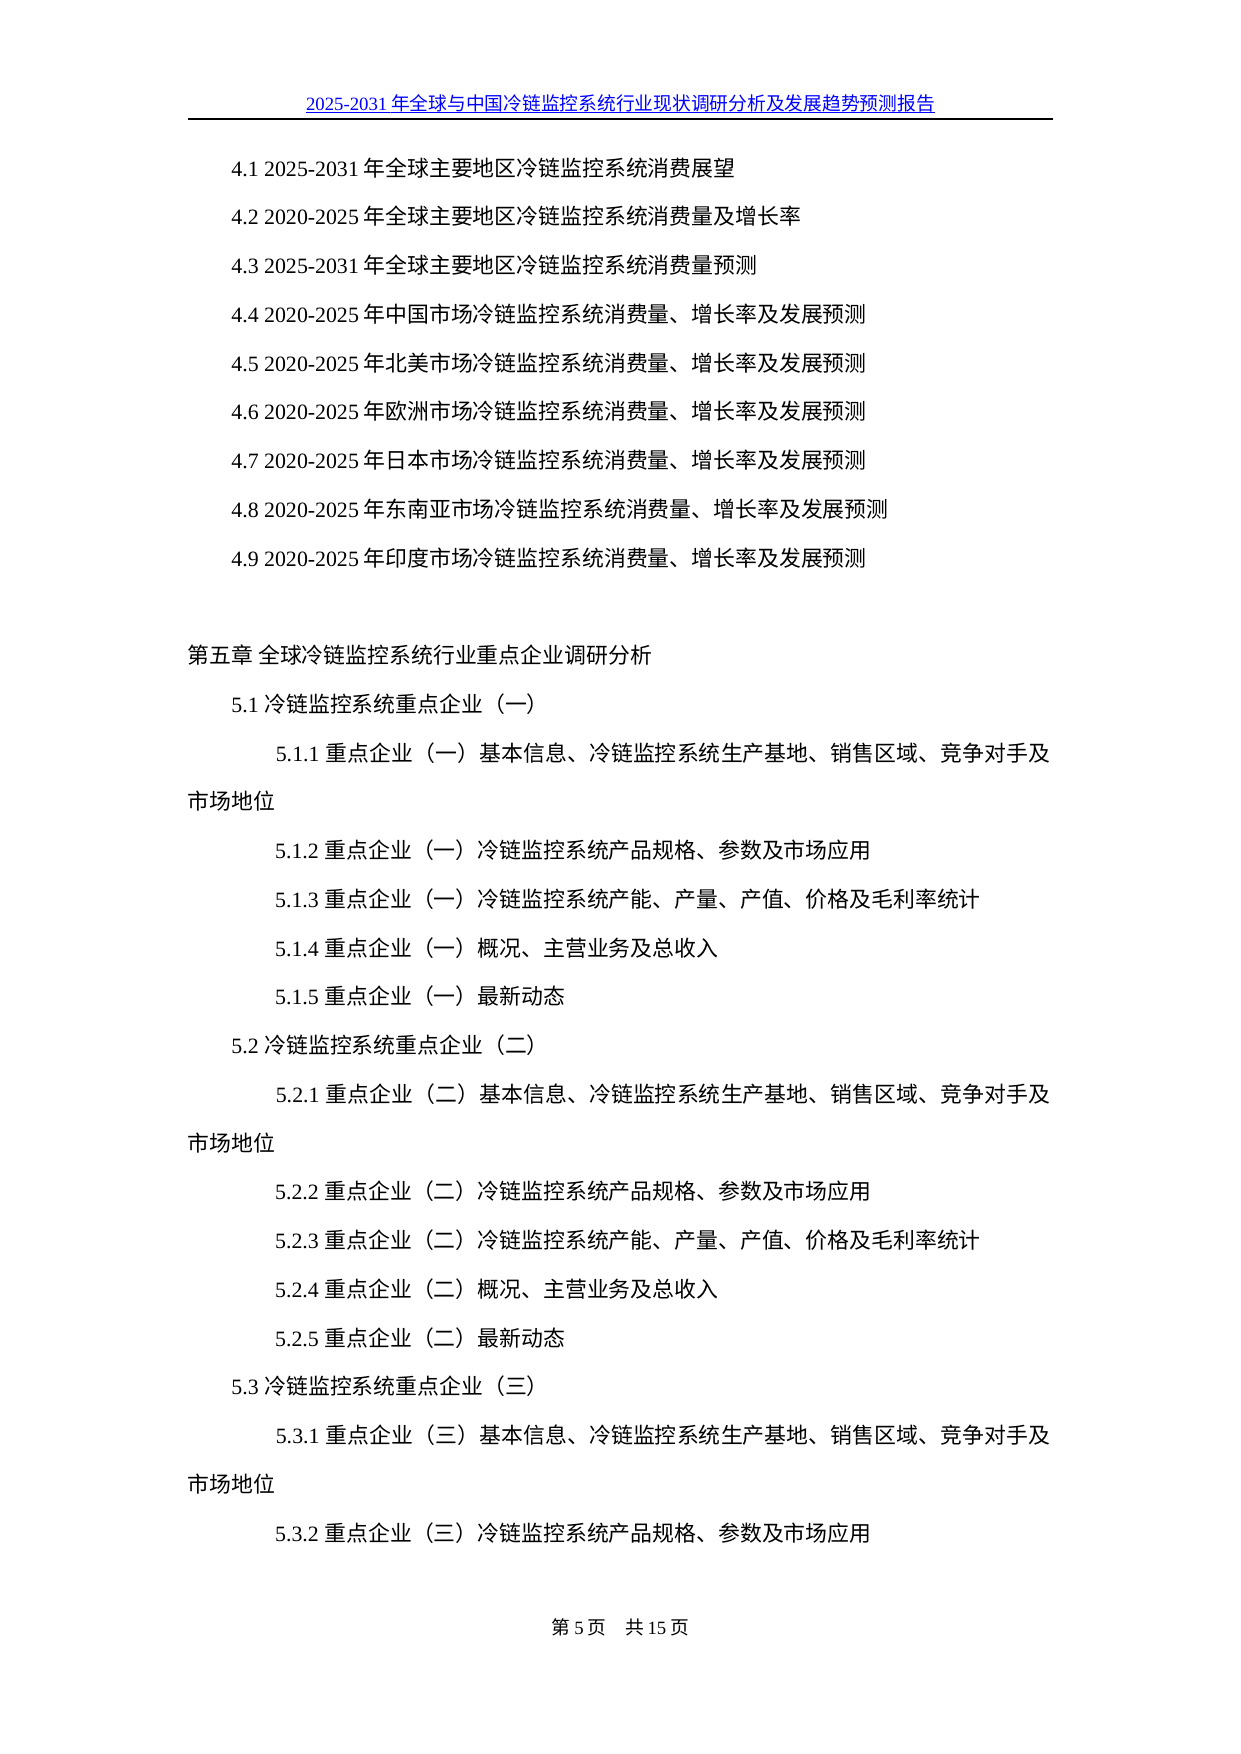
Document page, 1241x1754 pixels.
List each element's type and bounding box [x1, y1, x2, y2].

text [187, 150, 1053, 1548]
